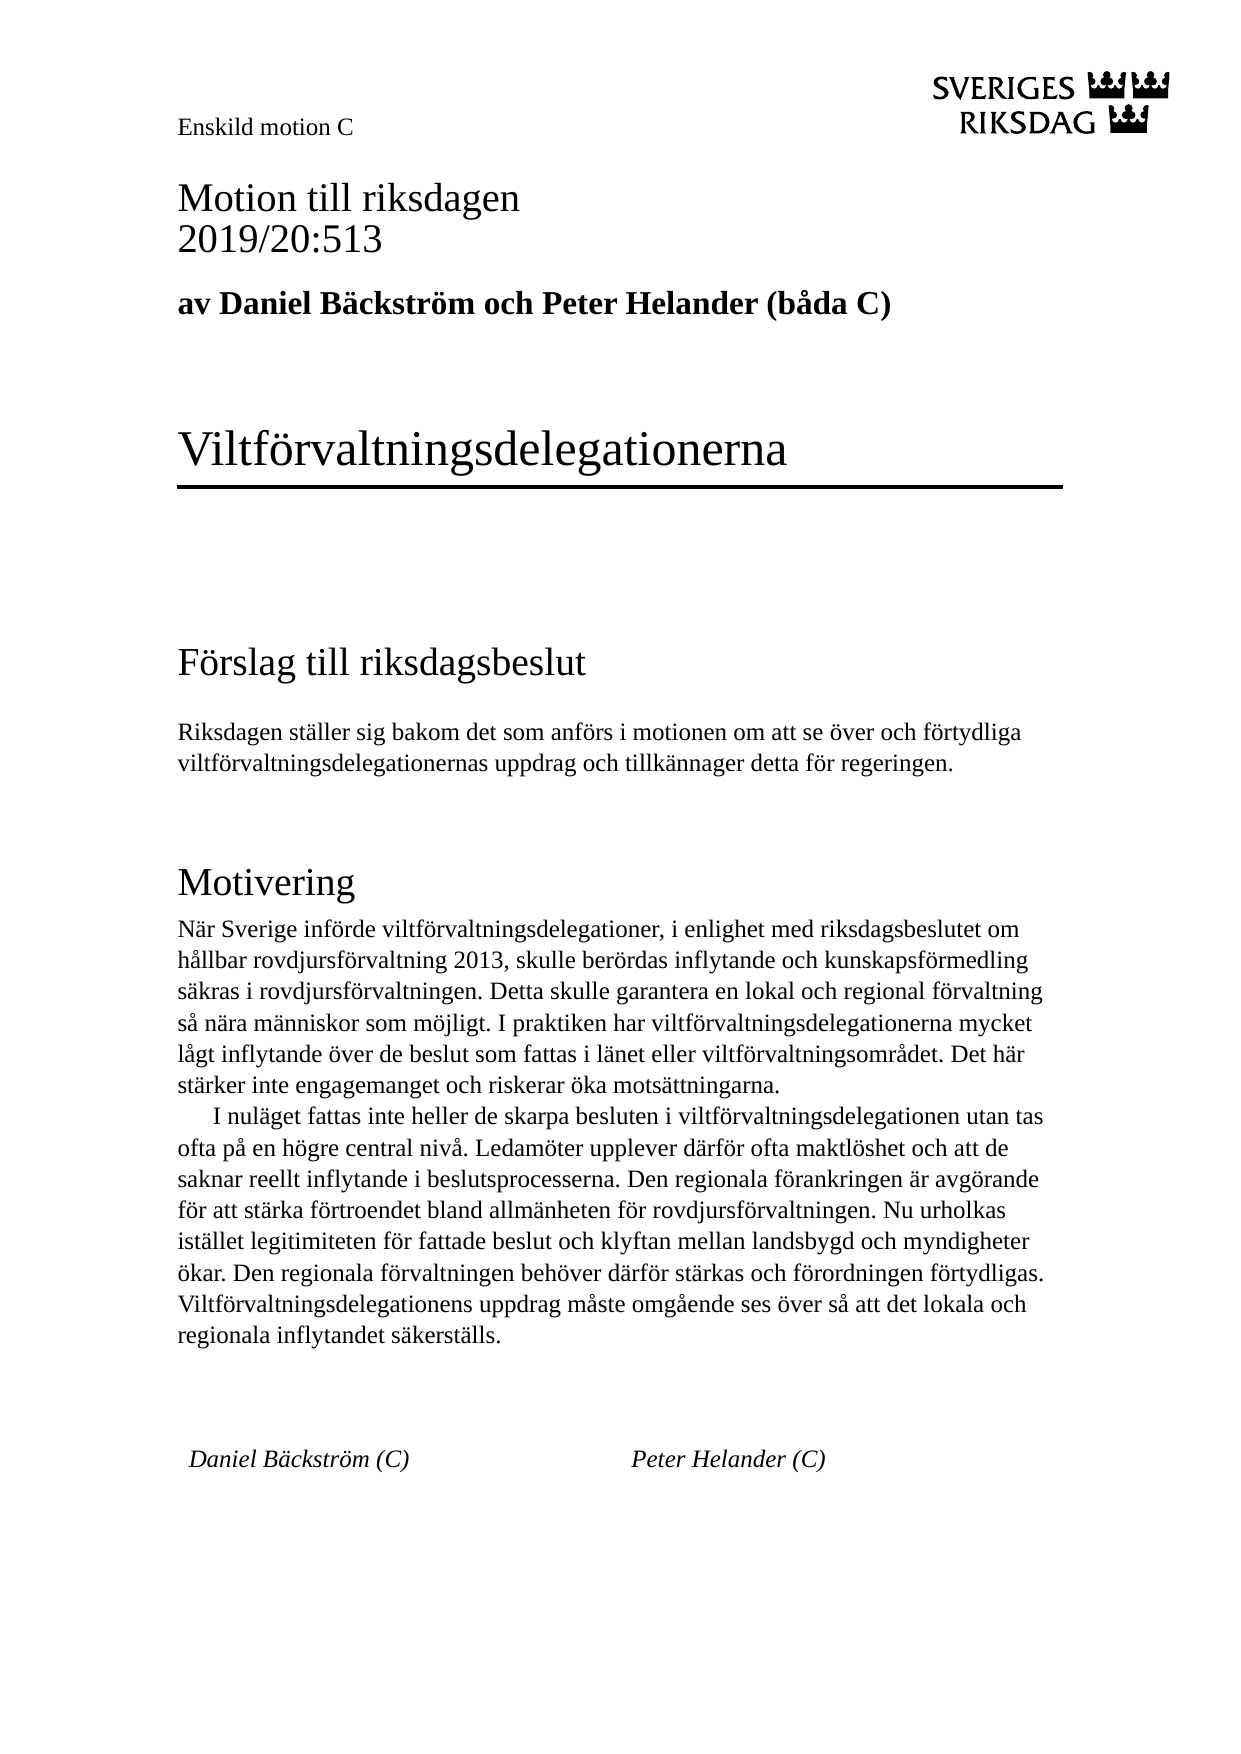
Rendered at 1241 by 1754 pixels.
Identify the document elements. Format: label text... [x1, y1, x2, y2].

text I nuläget fattas inte heller de skarpa besluten i viltförvaltningsdelegationen utan tas ofta på en högre central nivå. Ledamöter upplever därför ofta maktlöshet och att de saknar reellt inflytande i beslutsprocesserna. Den regionala förankringen är avgörande för att stärka förtroendet bland allmänheten för rovdjursförvaltningen. Nu urholkas istället legitimiteten för fattade beslut och klyftan mellan landsbygd och myndigheter ökar. Den regionala förvaltningen behöver därför stärkas och förordningen förtydligas. Viltförvaltningsdelegationens uppdrag måste omgående ses över så att det lokala och regionala inflytandet säkerställs. [177, 1099, 1063, 1349]
table_header Daniel Bäckström (C) [177, 1411, 620, 1480]
table_header Peter Helander (C) [620, 1411, 1063, 1480]
text När Sverige införde viltförvaltningsdelegationer, i enlighet med riksdagsbeslutet om hållbar rovdjursförvaltning 2013, skulle berördas inflytande och kunskapsförmedling säkras i rovdjursförvaltningen. Detta skulle garantera en lokal och regional förvaltning så nära människor som möjligt. I praktiken har viltförvaltningsdelegationerna mycket lågt inflytande över de beslut som fattas i länet eller viltförvaltningsområdet. Det här stärker inte engagemanget och riskerar öka motsättningarna. [177, 911, 1063, 1099]
